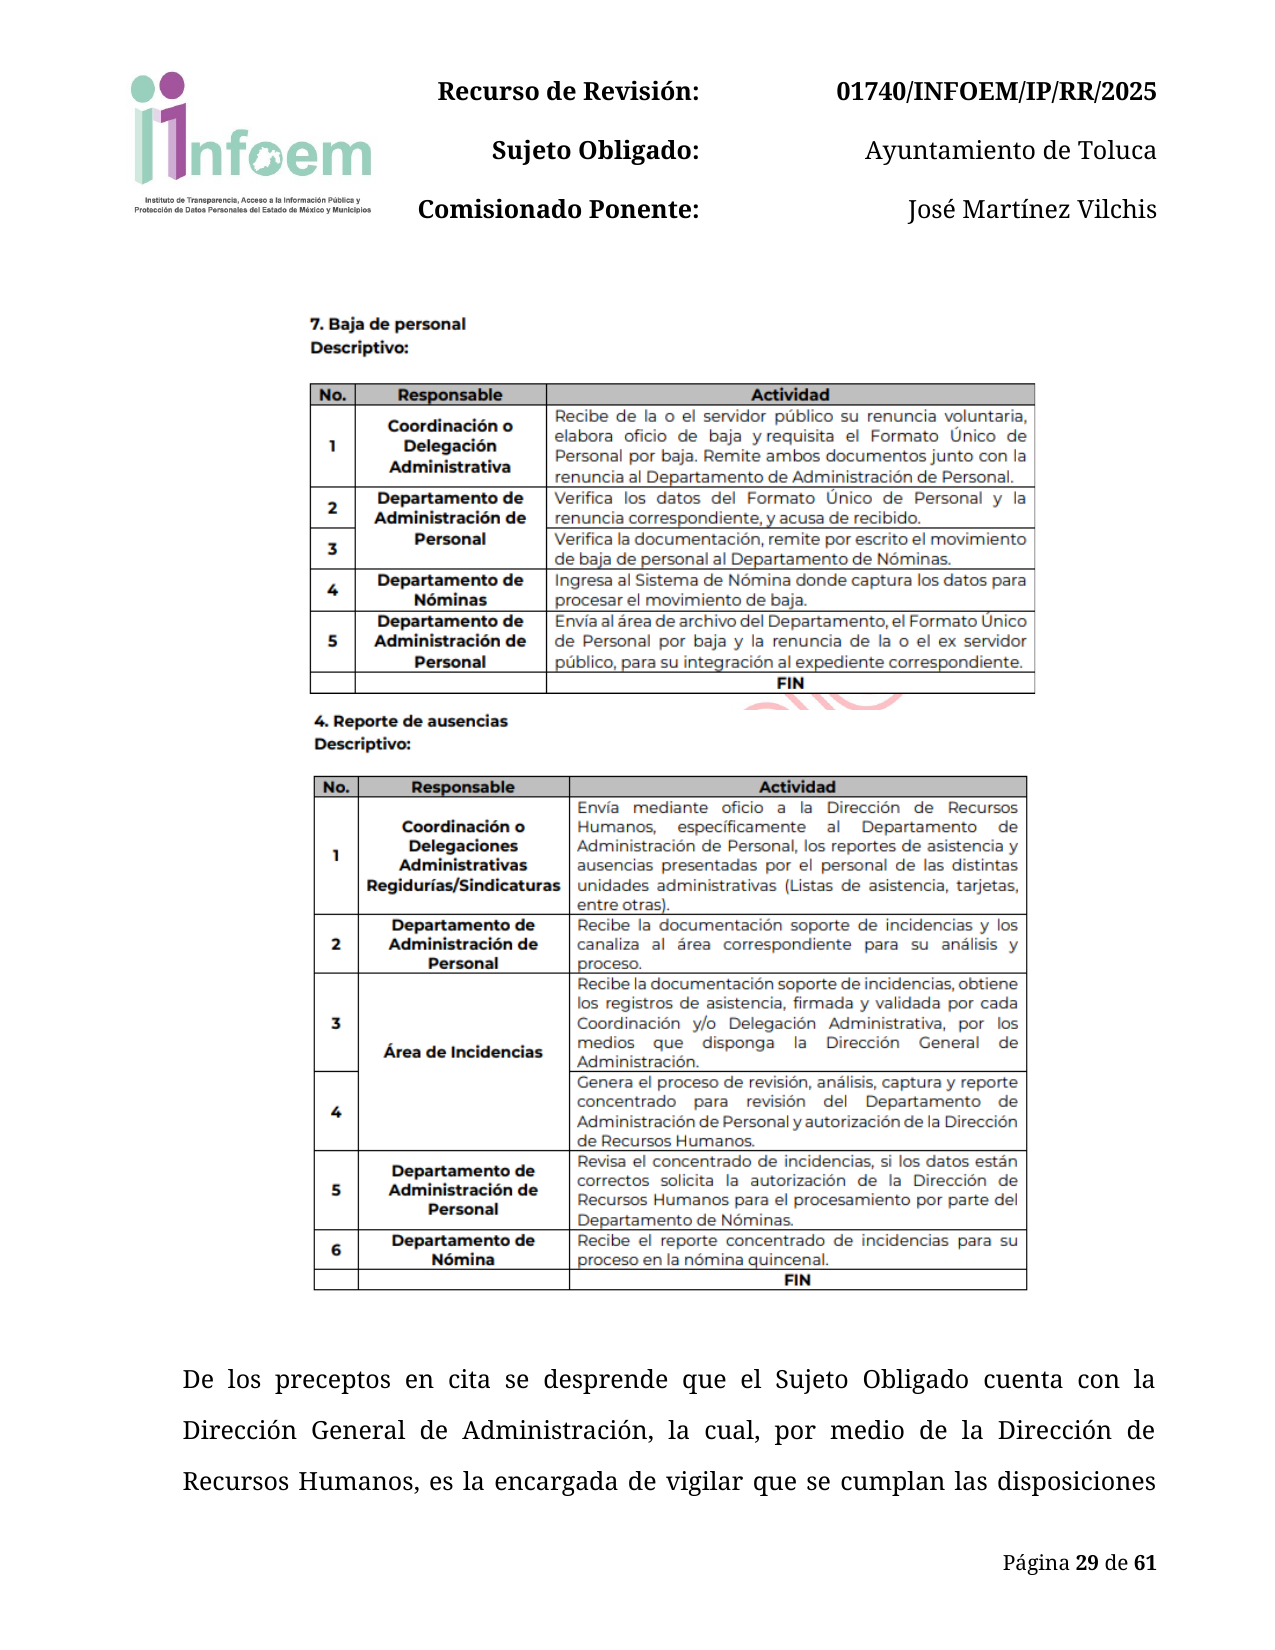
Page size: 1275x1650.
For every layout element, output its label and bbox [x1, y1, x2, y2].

picture [11, 11, 1275, 1650]
text [182, 1362, 1157, 1498]
